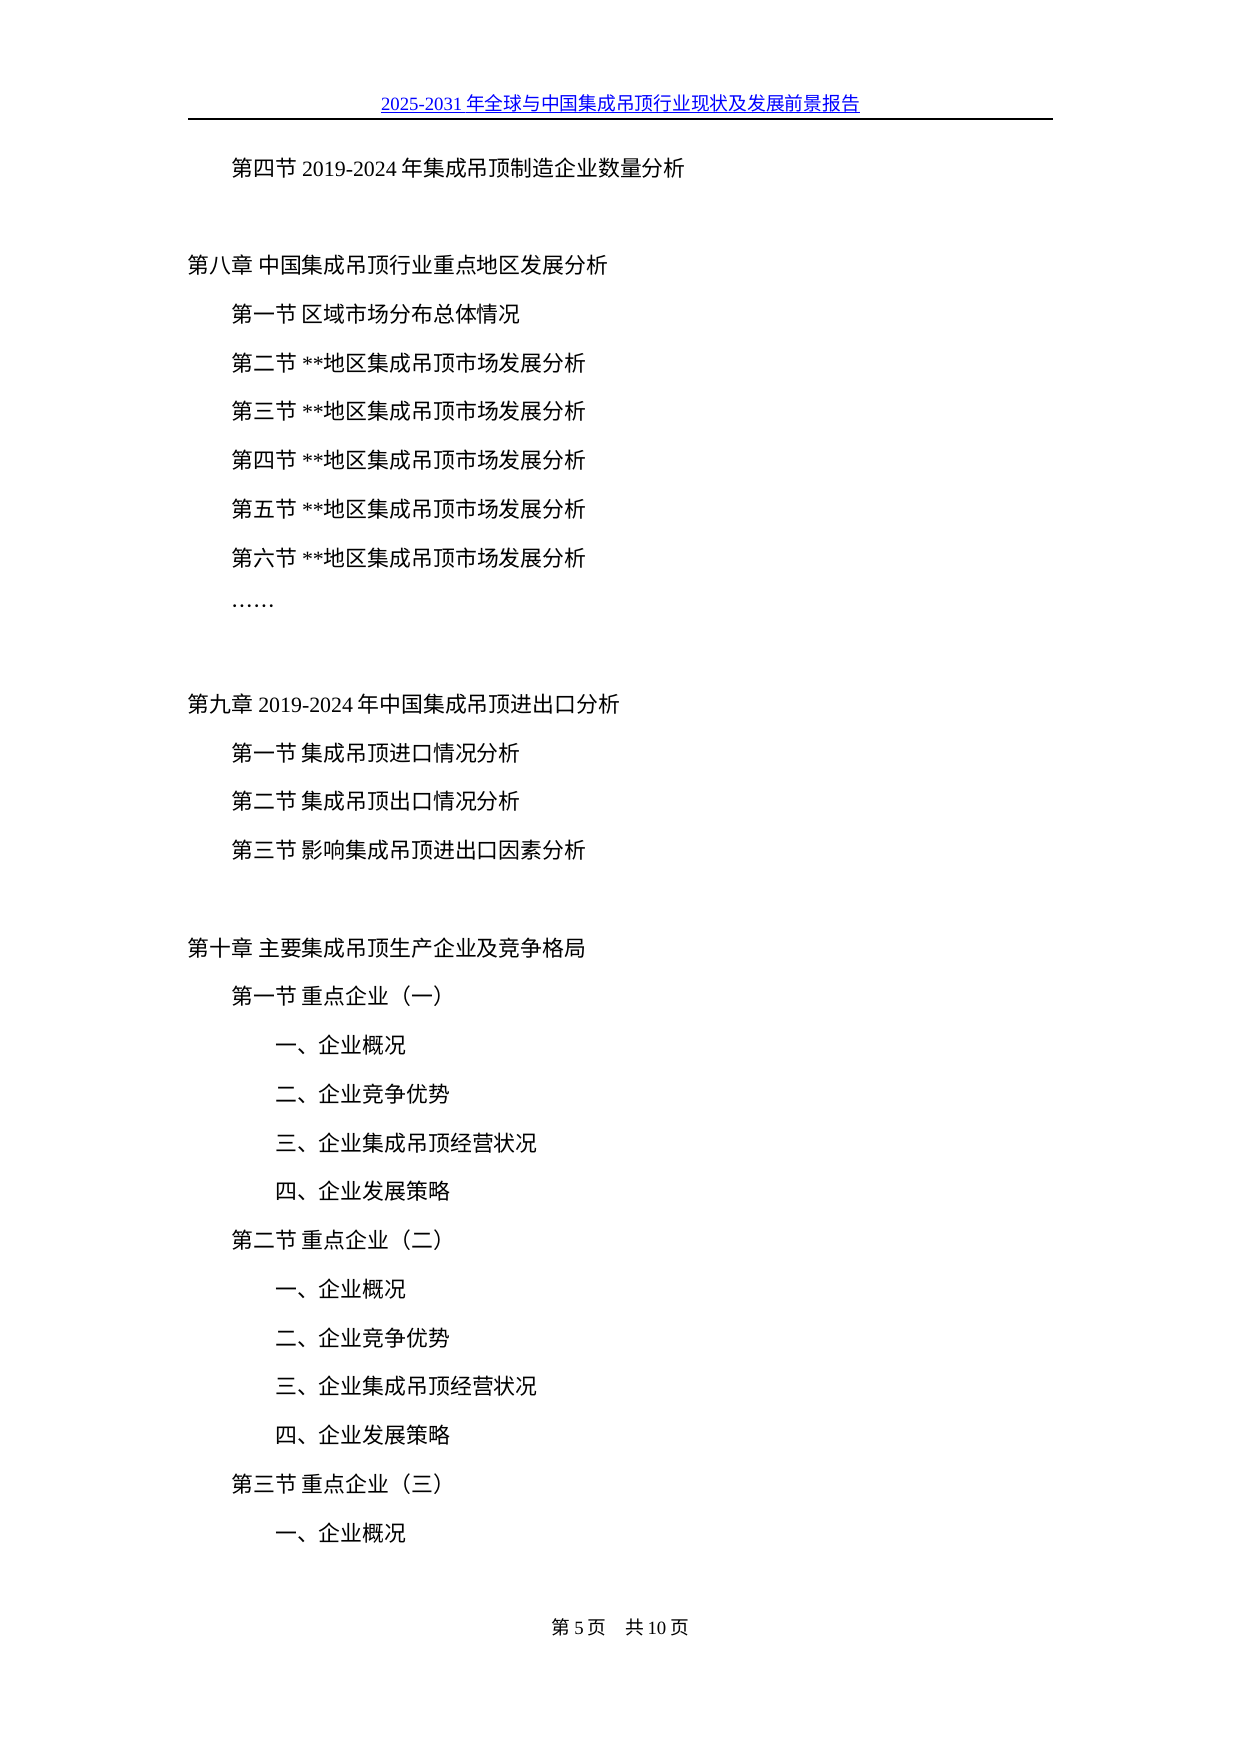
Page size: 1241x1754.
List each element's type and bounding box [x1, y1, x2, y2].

text [187, 150, 1053, 1548]
